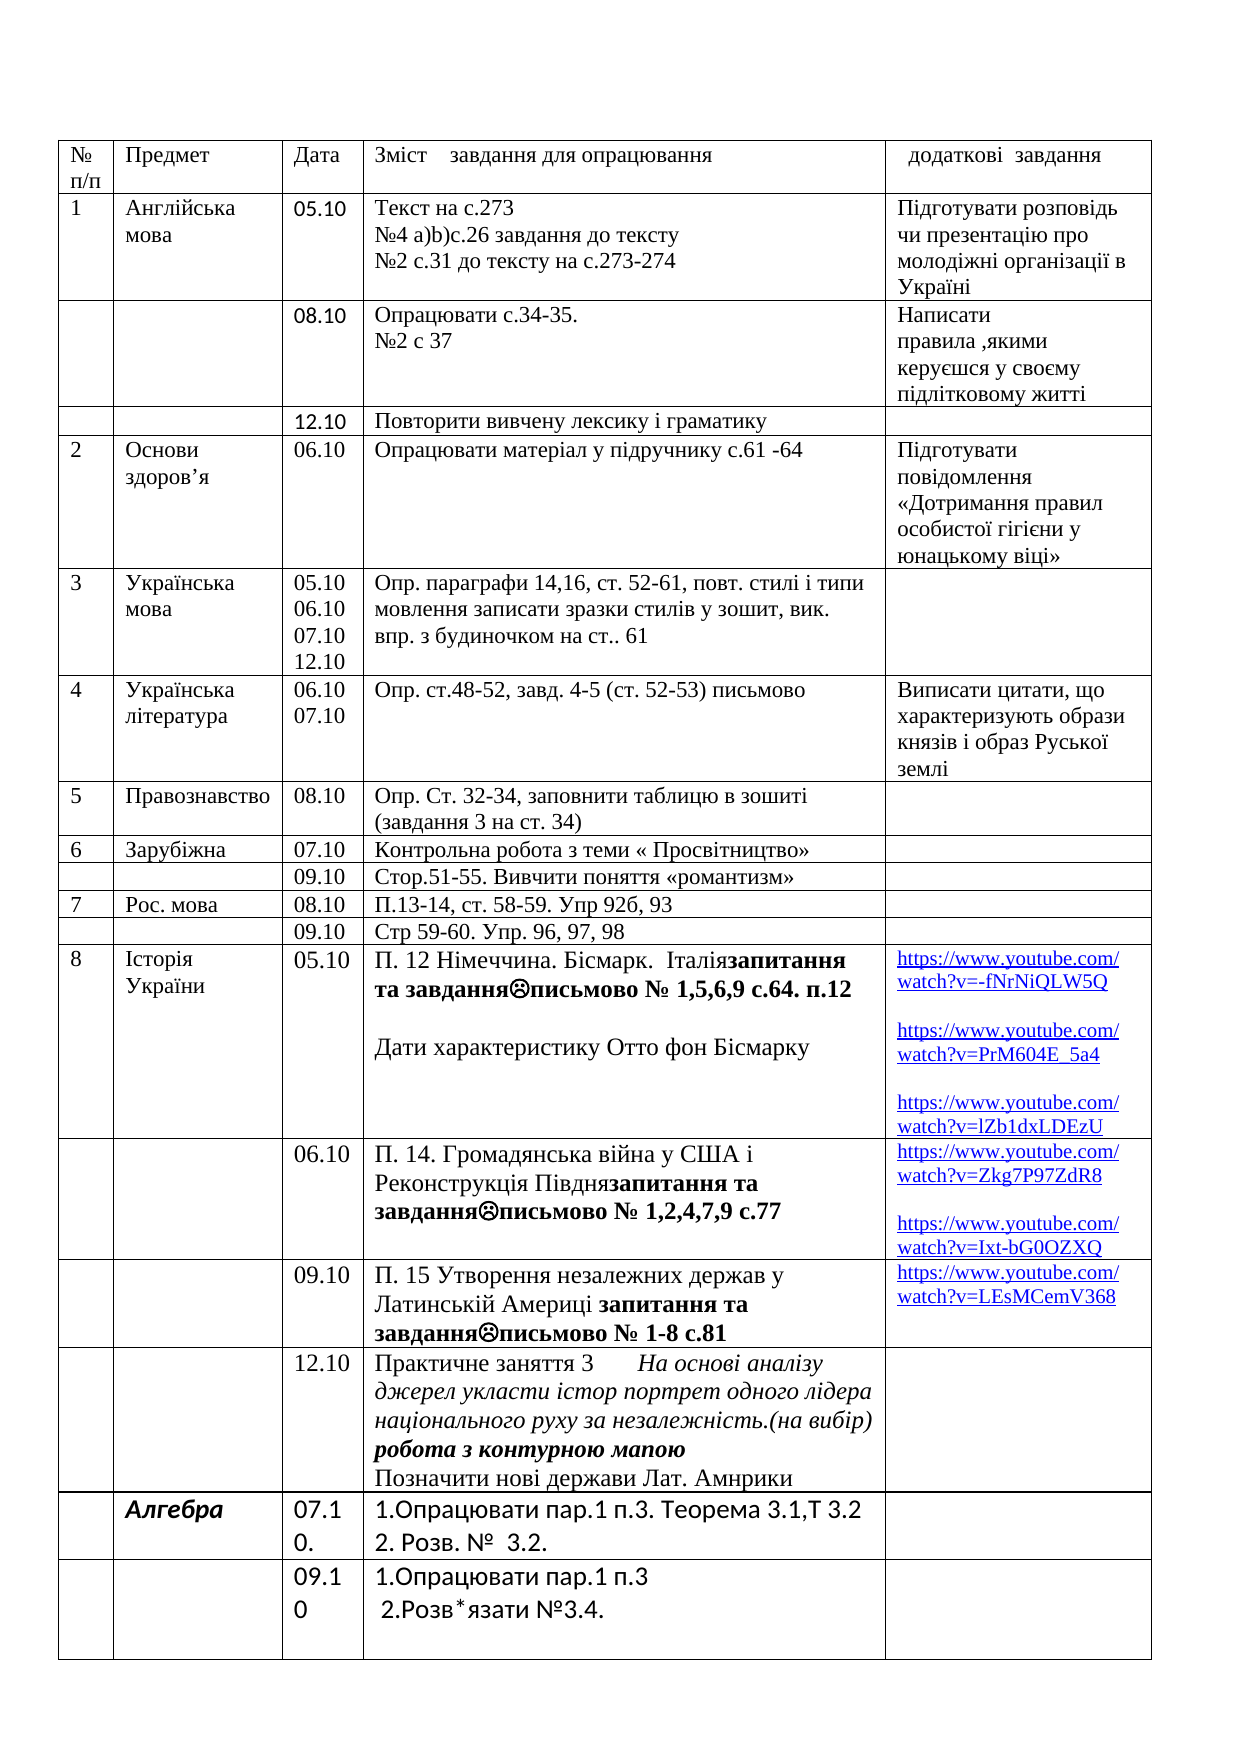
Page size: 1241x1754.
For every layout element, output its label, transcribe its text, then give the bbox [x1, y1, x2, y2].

table_header № п/п [59, 141, 113, 193]
table_cell 7 [59, 891, 113, 917]
table_cell 06.10 07.10 [283, 676, 363, 781]
table_cell [886, 1560, 1151, 1658]
table_cell 09.10 [283, 863, 363, 889]
table_cell Історія України [114, 945, 282, 1138]
table_cell [886, 1493, 1151, 1558]
table_cell Опр. ст.48-52, завд. 4-5 (ст. 52-53) письмово [364, 676, 885, 781]
table_cell 3 [59, 569, 113, 674]
table_cell 06.10 [283, 1139, 363, 1259]
table_cell 6 [59, 836, 113, 862]
table_cell Підготувати повідомлення «Дотримання правил особистої гігієни у юнацькому віці» [886, 436, 1151, 568]
table_cell [886, 1348, 1151, 1491]
table_cell 09.10 [283, 918, 363, 944]
table_cell 8 [59, 945, 113, 1138]
table_cell https://www.youtube.com/watch?v=LEsMCemV368 [886, 1260, 1151, 1347]
table_cell [59, 1348, 113, 1491]
table_cell П. 15 Утворення незалежних держав у Латинській Америці запитання та завданняписьмово № 1-8 с.81 [364, 1260, 885, 1347]
table_cell [59, 1493, 113, 1558]
table_cell [114, 407, 282, 435]
table_cell 06.10 [283, 436, 363, 568]
table_cell https://www.youtube.com/watch?v=Zkg7P97ZdR8 https://www.youtube.com/watch?v=Ixt-bG0OZXQ [886, 1139, 1151, 1259]
table_header Зміст завдання для опрацювання [364, 141, 885, 193]
table_cell Виписати цитати, що характеризують образи князів і образ Руської землі [886, 676, 1151, 781]
table_cell Основи здоров’я [114, 436, 282, 568]
table_header Предмет [114, 141, 282, 193]
table_cell 4 [59, 676, 113, 781]
table_cell [59, 1139, 113, 1259]
table_cell 07.10 [283, 836, 363, 862]
table_cell [114, 1260, 282, 1347]
table_cell [114, 1560, 282, 1658]
table_cell [114, 301, 282, 406]
table_cell 1 [59, 194, 113, 300]
table_cell [886, 782, 1151, 835]
table_cell [59, 301, 113, 406]
table_cell [886, 918, 1151, 944]
table_cell [886, 569, 1151, 674]
table_cell Алгебра [114, 1493, 282, 1558]
table_cell Зарубіжна [114, 836, 282, 862]
table_cell Англійська мова [114, 194, 282, 300]
table_cell Підготувати розповідь чи презентацію про молодіжні організації в Україні [886, 194, 1151, 300]
table_cell 5 [59, 782, 113, 835]
table_cell [886, 863, 1151, 889]
table_cell 05.10 [283, 194, 363, 300]
table_cell [114, 863, 282, 889]
table_cell [886, 836, 1151, 862]
table_cell [59, 918, 113, 944]
table_cell 12.10 [283, 1348, 363, 1491]
table_header додаткові завдання [886, 141, 1151, 193]
table_cell 12.10 [283, 407, 363, 435]
table_cell Стор.51-55. Вивчити поняття «романтизм» [364, 863, 885, 889]
table_cell 08.10 [283, 891, 363, 917]
table_cell https://www.youtube.com/watch?v=-fNrNiQLW5Q https://www.youtube.com/watch?v=PrM604E_5a4 https://www.youtube.com/watch?v=lZb1dxLDEzU [886, 945, 1151, 1138]
table_cell [59, 1560, 113, 1658]
table_cell [59, 407, 113, 435]
table_cell [114, 1139, 282, 1259]
table_cell [114, 1348, 282, 1491]
table_cell Опр. Ст. 32-34, заповнити таблицю в зошиті (завдання 3 на ст. 34) [364, 782, 885, 835]
table_cell 09.10 [283, 1560, 363, 1658]
table_cell П. 12 Німеччина. Бісмарк. Італіязапитання та завданняписьмово № 1,5,6,9 с.64. п.12 Дати характеристику Отто фон Бісмарку [364, 945, 885, 1138]
table_cell 05.10 06.10 07.10 12.10 [283, 569, 363, 674]
table_cell Правознавство [114, 782, 282, 835]
table_cell [59, 1260, 113, 1347]
table_cell 1.Опрацювати пар.1 п.3 2.Розв*язати №3.4. [364, 1560, 885, 1658]
table_cell Написати правила ,якими керуєшся у своєму підлітковому житті [886, 301, 1151, 406]
table_cell Практичне заняття 3 На основі аналізу джерел укласти істор портрет одного лідера національного руху за незалежність.(на вибір) робота з контурною мапою Позначити нові держави Лат. Амнрики [364, 1348, 885, 1491]
table_cell П. 14. Громадянська війна у США і Реконструкція Півднязапитання та завданняписьмово № 1,2,4,7,9 с.77 [364, 1139, 885, 1259]
table_cell Опрацювати с.34-35. №2 с 37 [364, 301, 885, 406]
table_cell 1.Опрацювати пар.1 п.3. Теорема 3.1,Т 3.2 2. Розв. № 3.2. [364, 1493, 885, 1558]
table_cell [886, 407, 1151, 435]
table_cell 05.10 [283, 945, 363, 1138]
table_cell 2 [59, 436, 113, 568]
table_cell 07.10. [283, 1493, 363, 1558]
table_cell Рос. мова [114, 891, 282, 917]
table_cell Опрацювати матеріал у підручнику с.61 -64 [364, 436, 885, 568]
table_cell Українська мова [114, 569, 282, 674]
table_cell [114, 918, 282, 944]
table_cell [886, 891, 1151, 917]
table_cell 08.10 [283, 301, 363, 406]
table_cell 08.10 [283, 782, 363, 835]
table_cell [59, 863, 113, 889]
table_cell 09.10 [283, 1260, 363, 1347]
table_header Дата [283, 141, 363, 193]
table_cell П.13-14, ст. 58-59. Упр 92б, 93 [364, 891, 885, 917]
table_cell Текст на с.273 №4 a)b)с.26 завдання до тексту №2 с.31 до тексту на с.273-274 [364, 194, 885, 300]
table_cell Стр 59-60. Упр. 96, 97, 98 [364, 918, 885, 944]
table_cell Українська література [114, 676, 282, 781]
table_cell Повторити вивчену лексику і граматику [364, 407, 885, 435]
table_cell Контрольна робота з теми « Просвітництво» [364, 836, 885, 862]
table_cell Опр. параграфи 14,16, ст. 52-61, повт. стилі і типи мовлення записати зразки стилів у зошит, вик. впр. з будиночком на ст.. 61 [364, 569, 885, 674]
